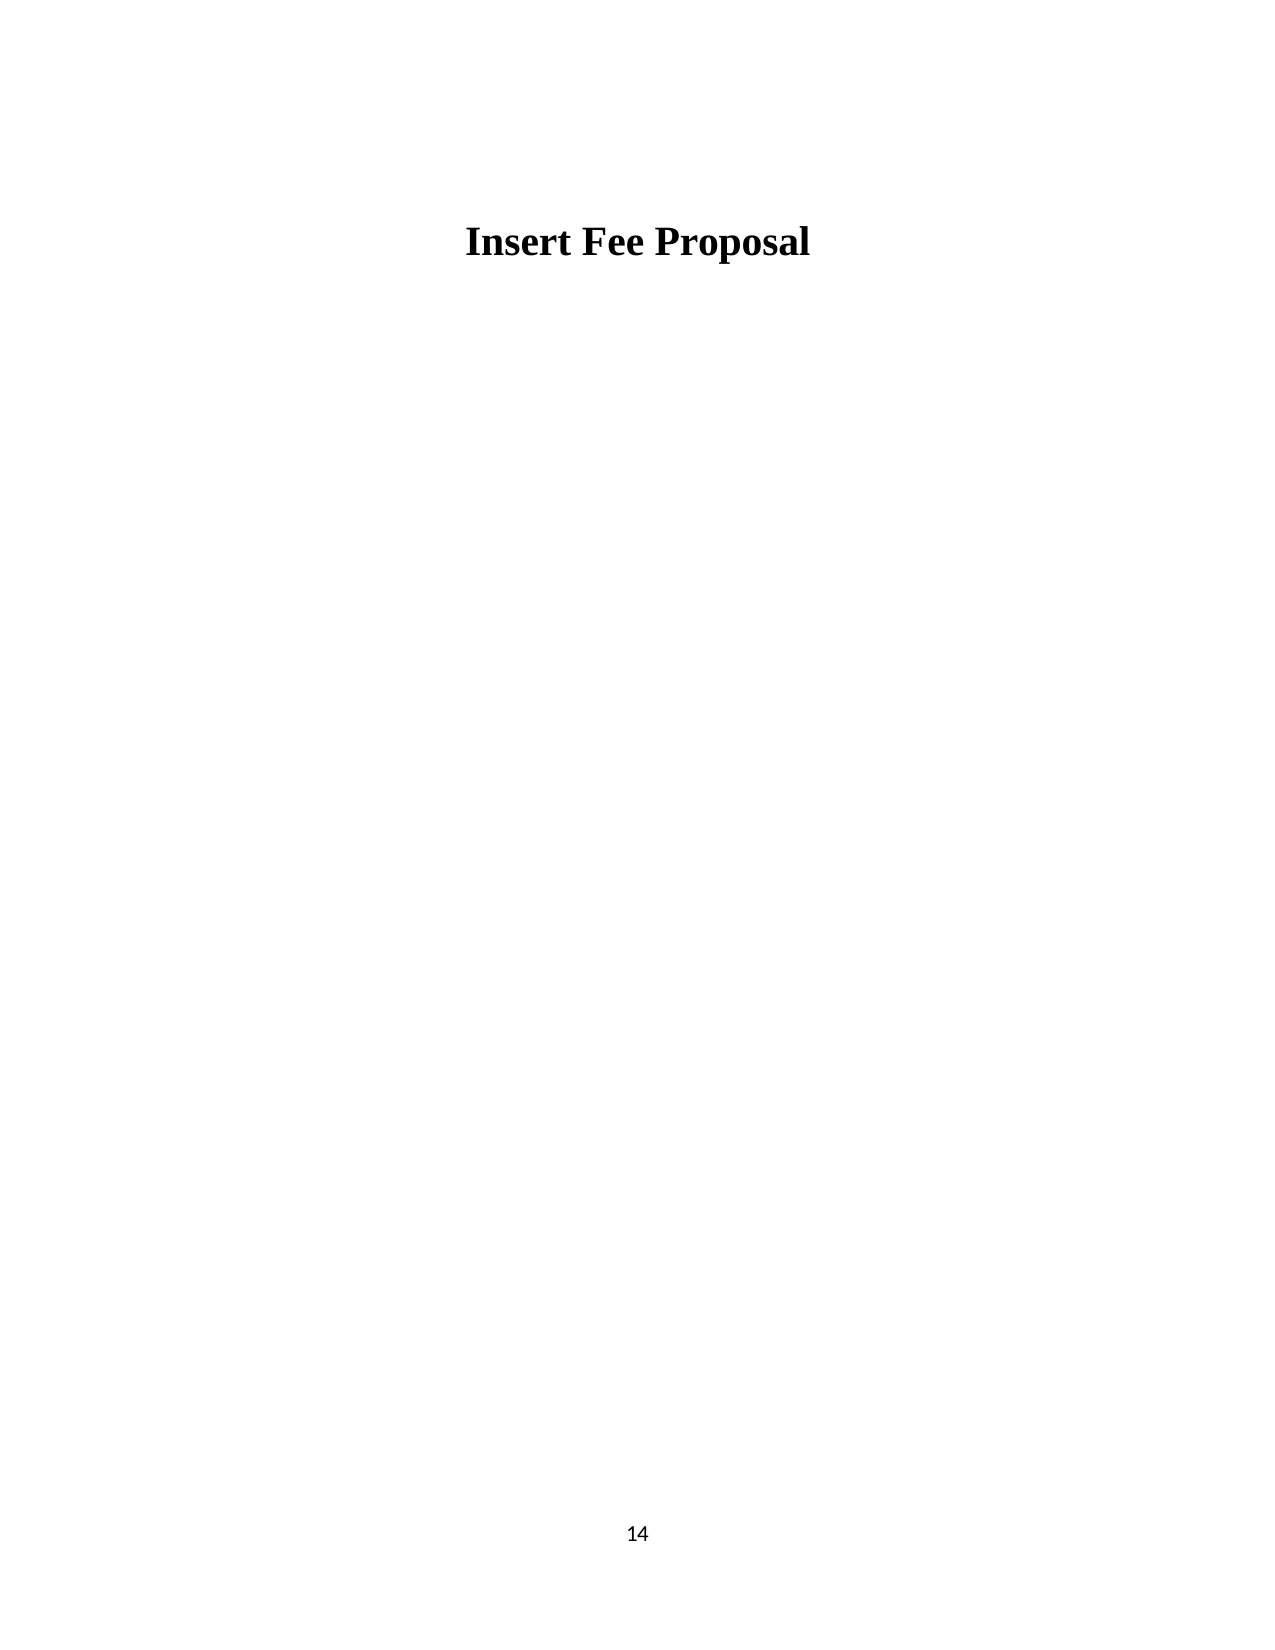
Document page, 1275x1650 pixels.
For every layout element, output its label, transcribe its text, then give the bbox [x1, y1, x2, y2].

text Insert Fee Proposal [137, 216, 1138, 264]
